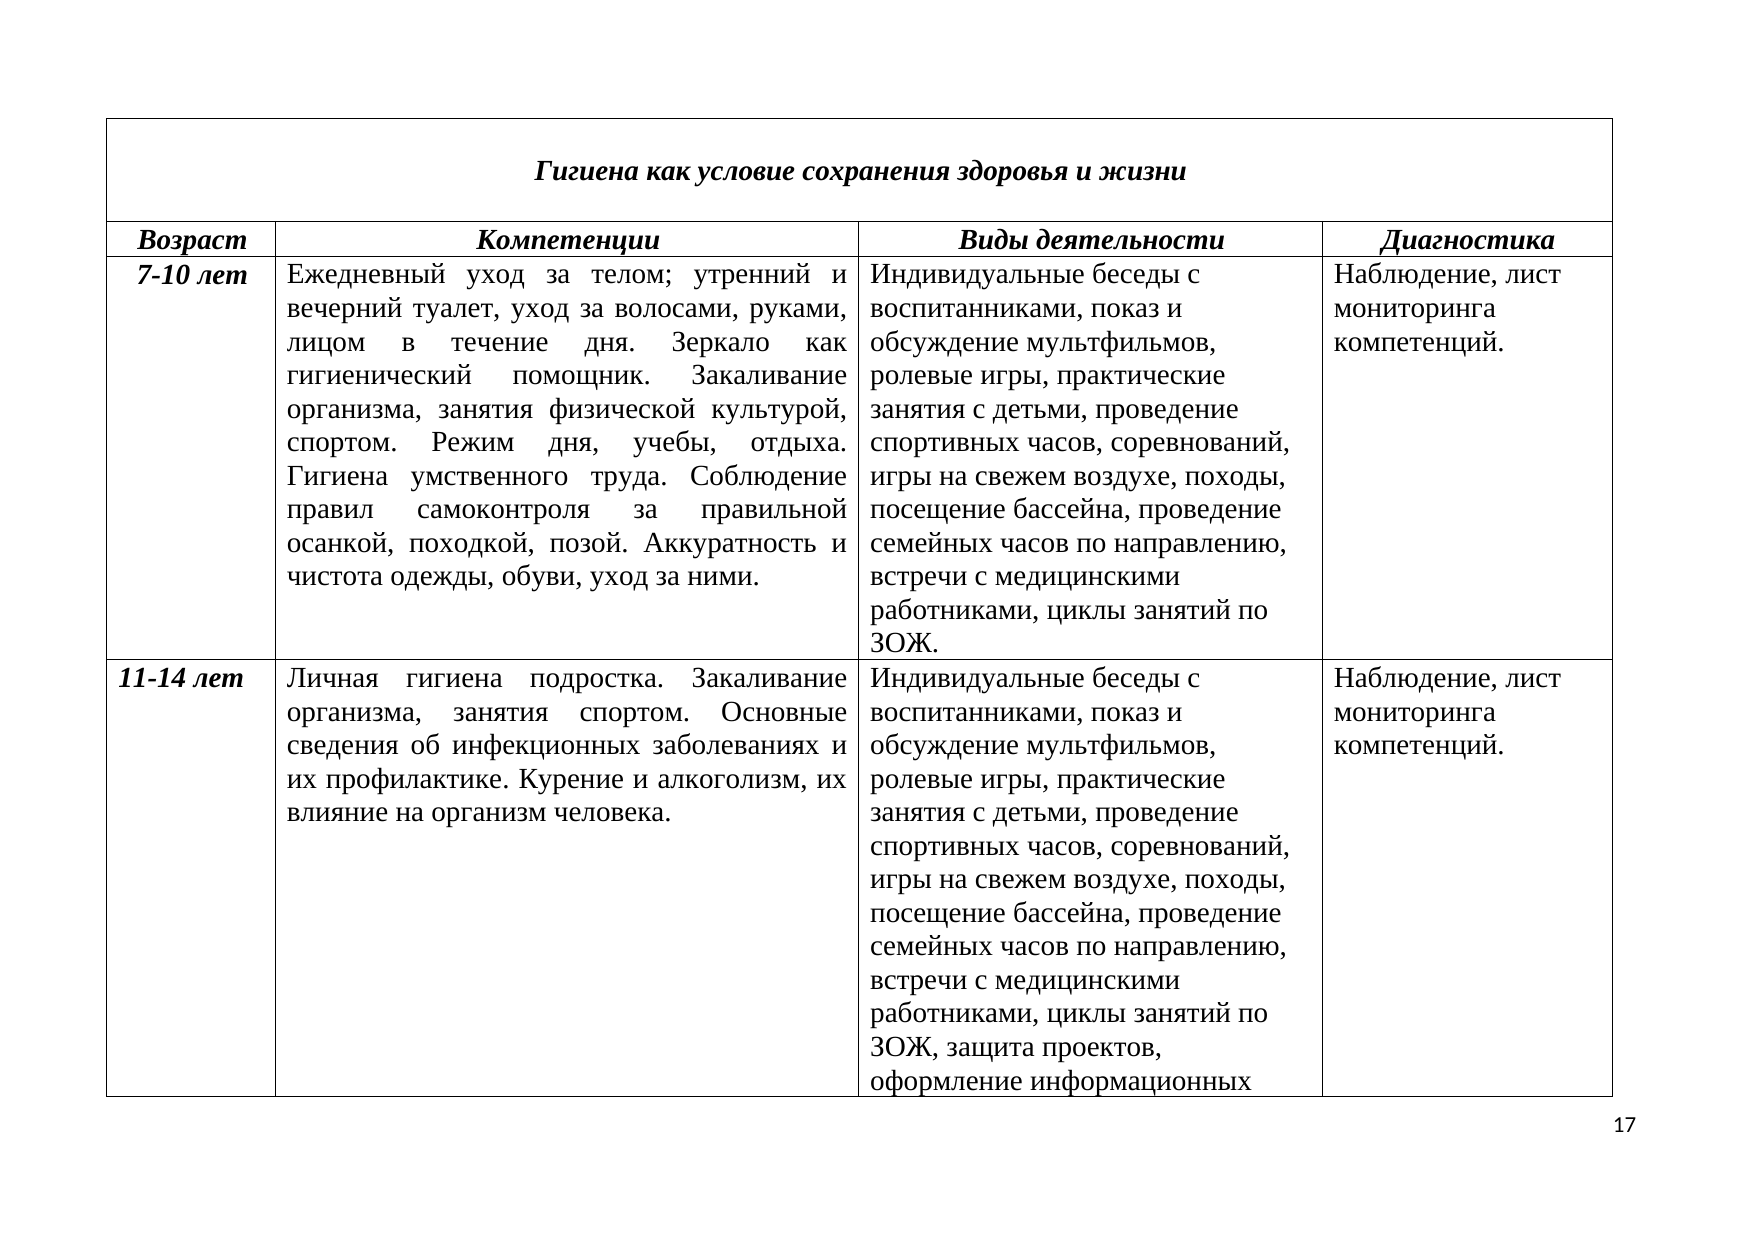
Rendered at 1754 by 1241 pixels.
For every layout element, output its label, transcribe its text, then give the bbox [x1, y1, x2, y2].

table_cell Возраст [107, 222, 275, 256]
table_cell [1323, 660, 1612, 1096]
table_cell Ежедневный уход за телом; утренний и вечерний туалет, уход за волосами, руками, лицом в течение дня. Зеркало как гигиенический помощник. Закаливание организма, занятия физической культурой, спортом. Режим дня, учебы, отдыха. Гигиена умственного труда. Соблюдение правил самоконтроля за правильной осанкой, походкой, позой. Аккуратность и чистота одежды, обуви, уход за ними. [276, 257, 858, 659]
table_cell Индивидуальные беседы с воспитанниками, показ и обсуждение мультфильмов, ролевые игры, практические занятия с детьми, проведение спортивных часов, соревнований, игры на свежем воздухе, походы, посещение бассейна, проведение семейных часов по направлению, встречи с медицинскими работниками, циклы занятий по ЗОЖ. [859, 257, 1322, 659]
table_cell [859, 660, 1322, 1096]
table_cell Наблюдение, лист мониторинга компетенций. [1323, 257, 1612, 659]
table_cell Гигиена как условие сохранения здоровья и жизни [107, 119, 1612, 221]
table_cell Компетенции [276, 222, 858, 256]
table_cell 11-14 лет [107, 660, 275, 1096]
table_cell Виды деятельности [859, 222, 1322, 256]
table_cell 7-10 лет [107, 257, 275, 659]
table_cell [276, 660, 858, 1096]
table_cell Диагностика [1323, 222, 1612, 256]
